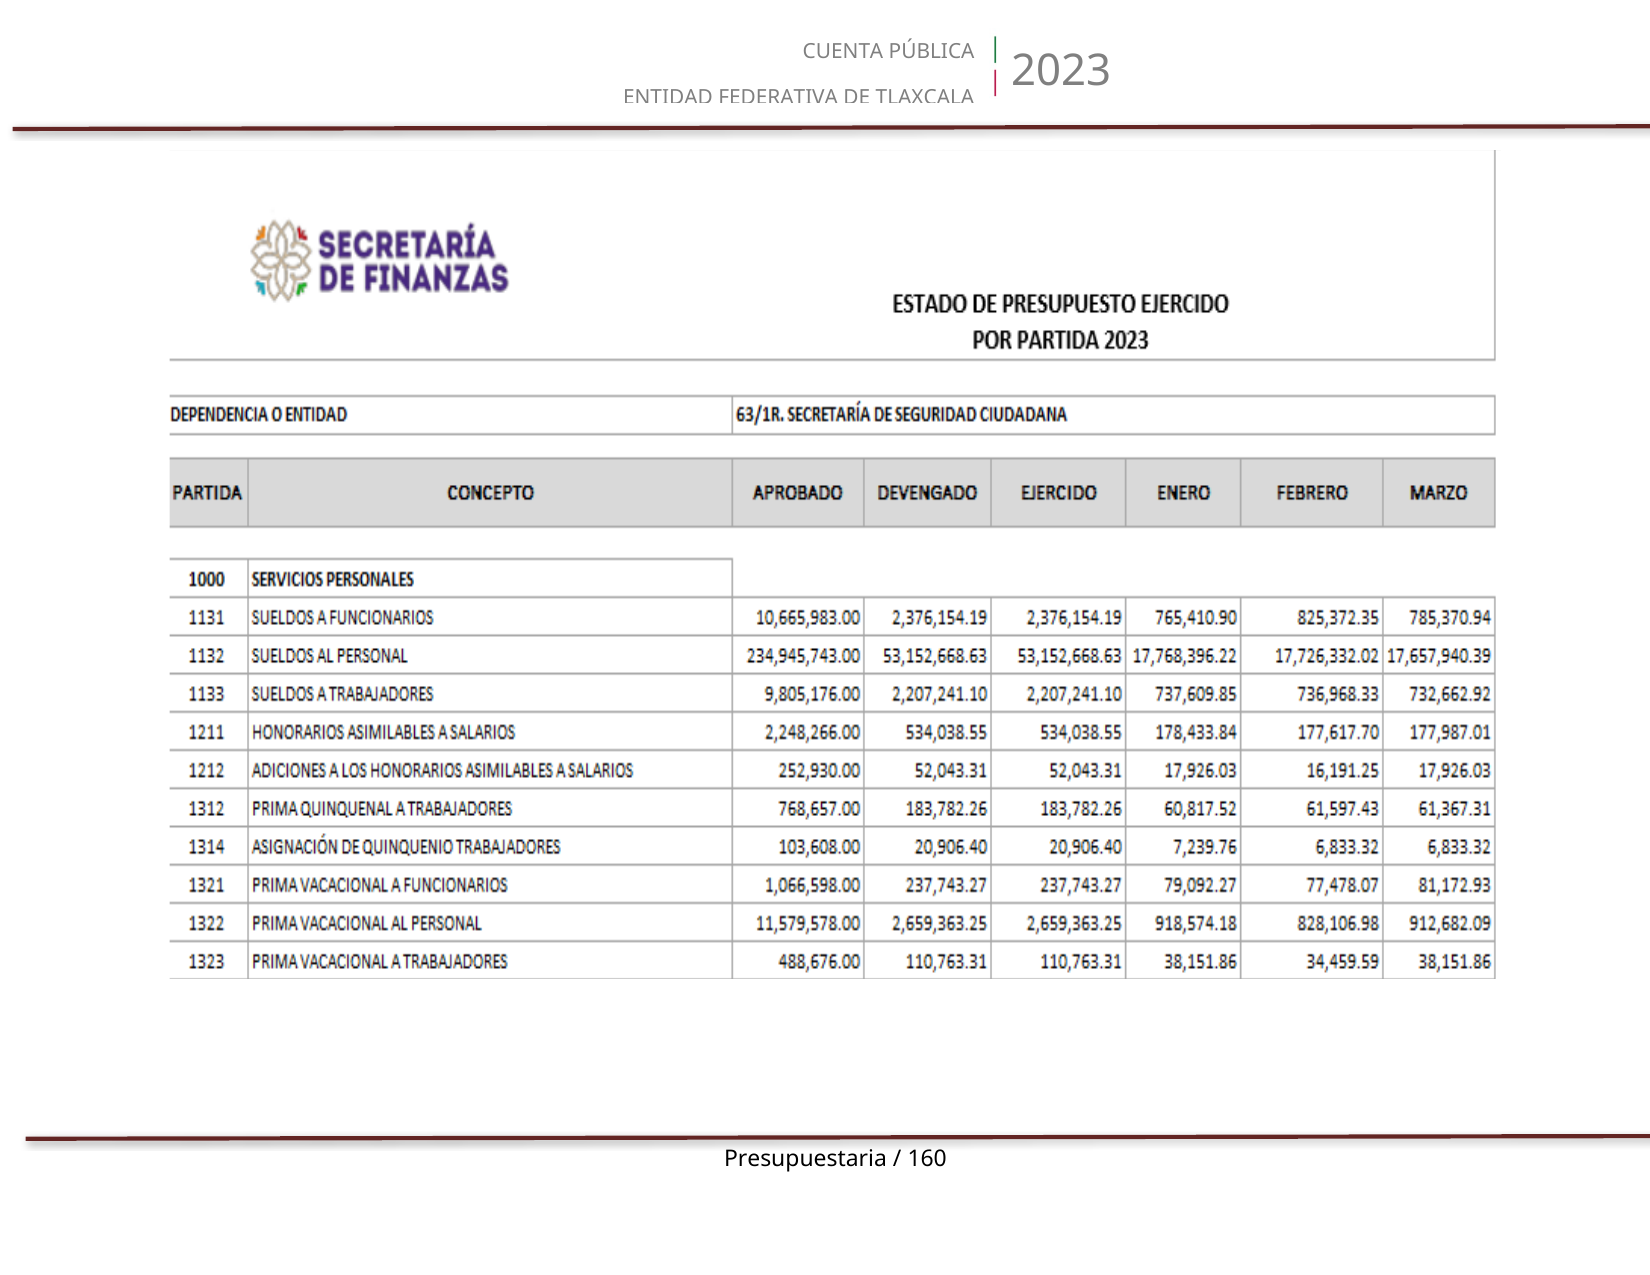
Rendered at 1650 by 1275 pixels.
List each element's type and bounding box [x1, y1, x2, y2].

picture [989, 28, 1005, 99]
picture [169, 150, 1501, 979]
